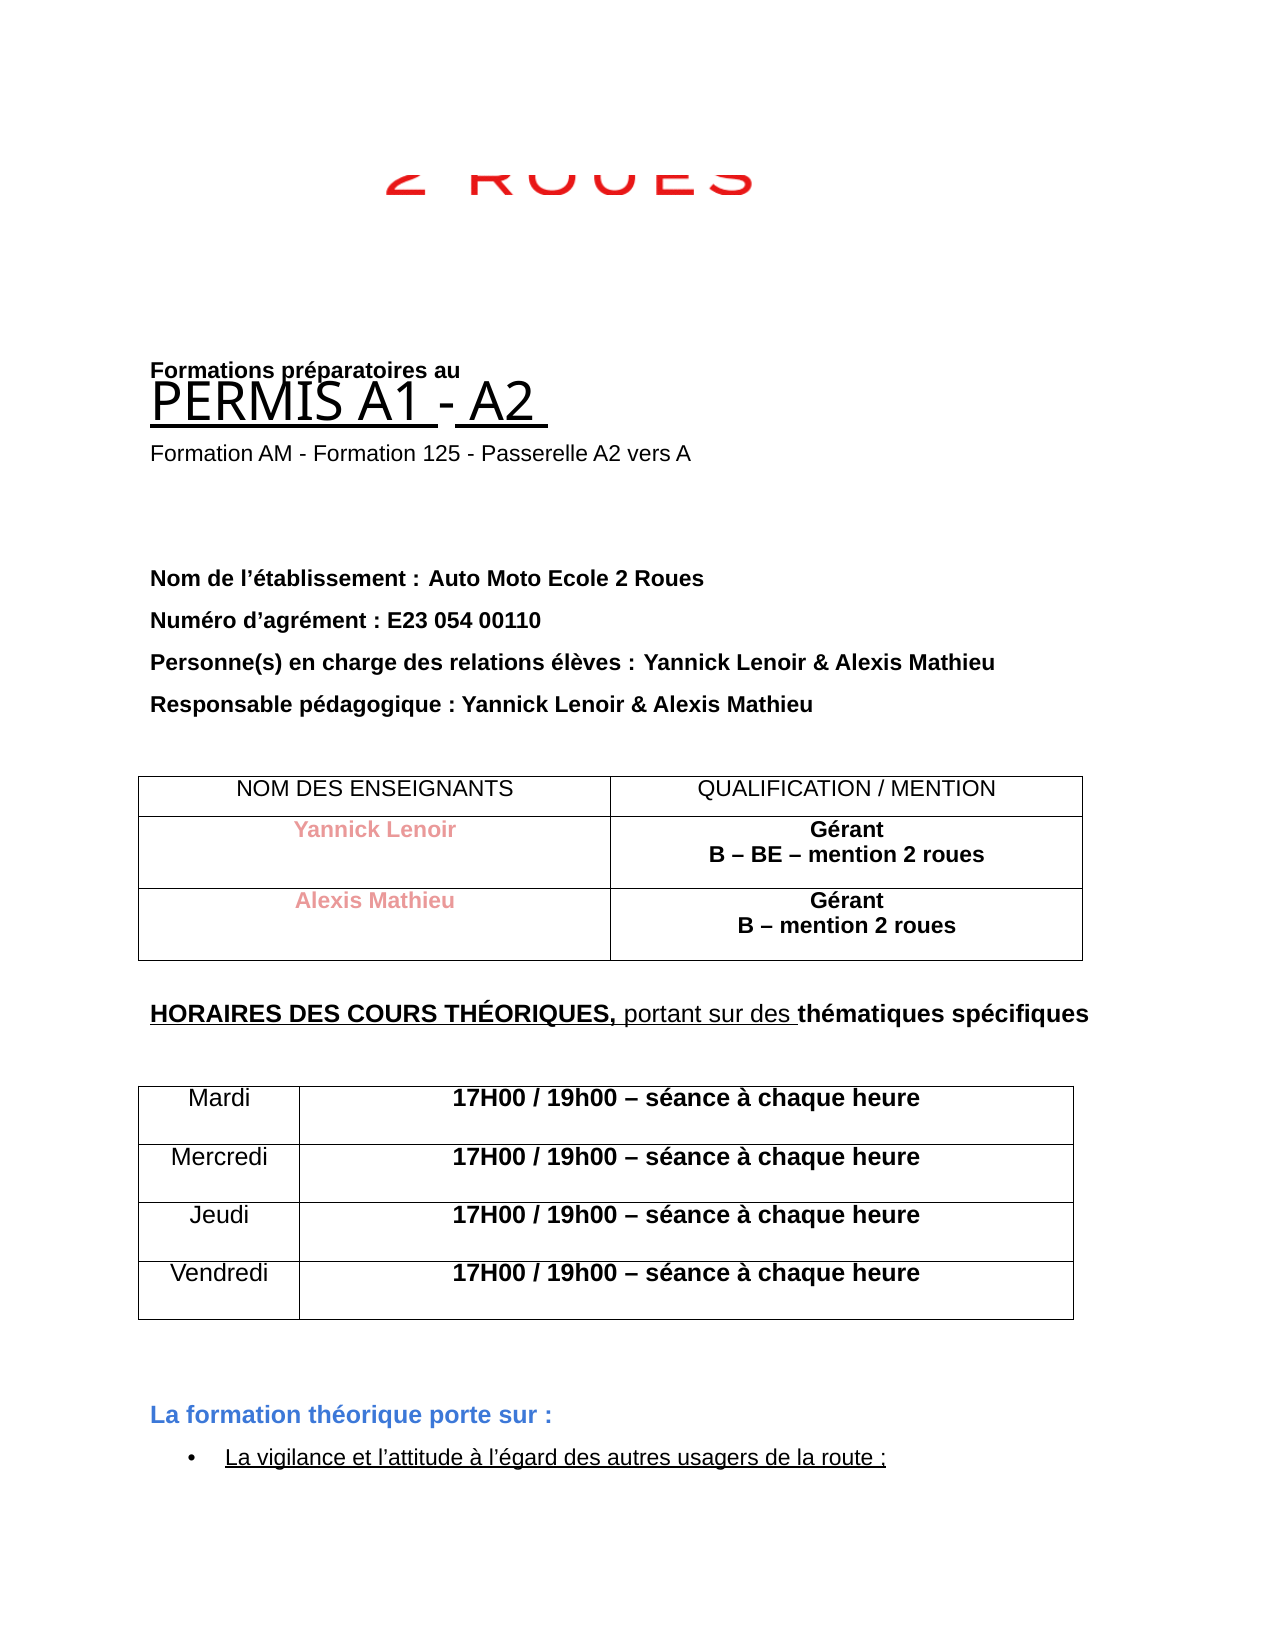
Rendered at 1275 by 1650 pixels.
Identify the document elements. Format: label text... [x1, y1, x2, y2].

list La vigilance et l’attitude à l’égard des autres usagers de la route ; [187, 1445, 1125, 1470]
text Formation AM - Formation 125 - Passerelle A2 vers A [150, 442, 1125, 467]
table_cell Vendredi [139, 1262, 299, 1319]
table_cell Jeudi [139, 1203, 299, 1261]
table_header Mardi [139, 1087, 299, 1144]
table_cell 17H00 / 19h00 – séance à chaque heure [300, 1145, 1073, 1202]
table_header QUALIFICATION / MENTION [611, 777, 1082, 816]
table_cell Gérant B – BE – mention 2 roues [611, 817, 1082, 888]
table_cell Alexis Mathieu [139, 889, 610, 959]
table_header 17H00 / 19h00 – séance à chaque heure [300, 1087, 1073, 1144]
table_header NOM DES ENSEIGNANTS [139, 777, 610, 816]
text Nom de l’établissement : Auto Moto Ecole 2 Roues [150, 567, 1125, 592]
table_cell Mercredi [139, 1145, 299, 1202]
table_cell 17H00 / 19h00 – séance à chaque heure [300, 1262, 1073, 1319]
text PERMIS A1 - A2 [150, 400, 1125, 425]
text Formations préparatoires au [150, 358, 1125, 383]
text Numéro d’agrément : E23 054 00110 [150, 608, 1125, 634]
text HORAIRES DES COURS THÉORIQUES, portant sur des thématiques spécifiques [150, 1002, 1125, 1027]
table_cell Gérant B – mention 2 roues [611, 889, 1082, 959]
text La formation théorique porte sur : [150, 1403, 1125, 1428]
table_cell Yannick Lenoir [139, 817, 610, 888]
text Responsable pédagogique : Yannick Lenoir & Alexis Mathieu [150, 692, 1125, 717]
table_cell 17H00 / 19h00 – séance à chaque heure [300, 1203, 1073, 1261]
text Personne(s) en charge des relations élèves : Yannick Lenoir & Alexis Mathieu [150, 650, 1125, 676]
